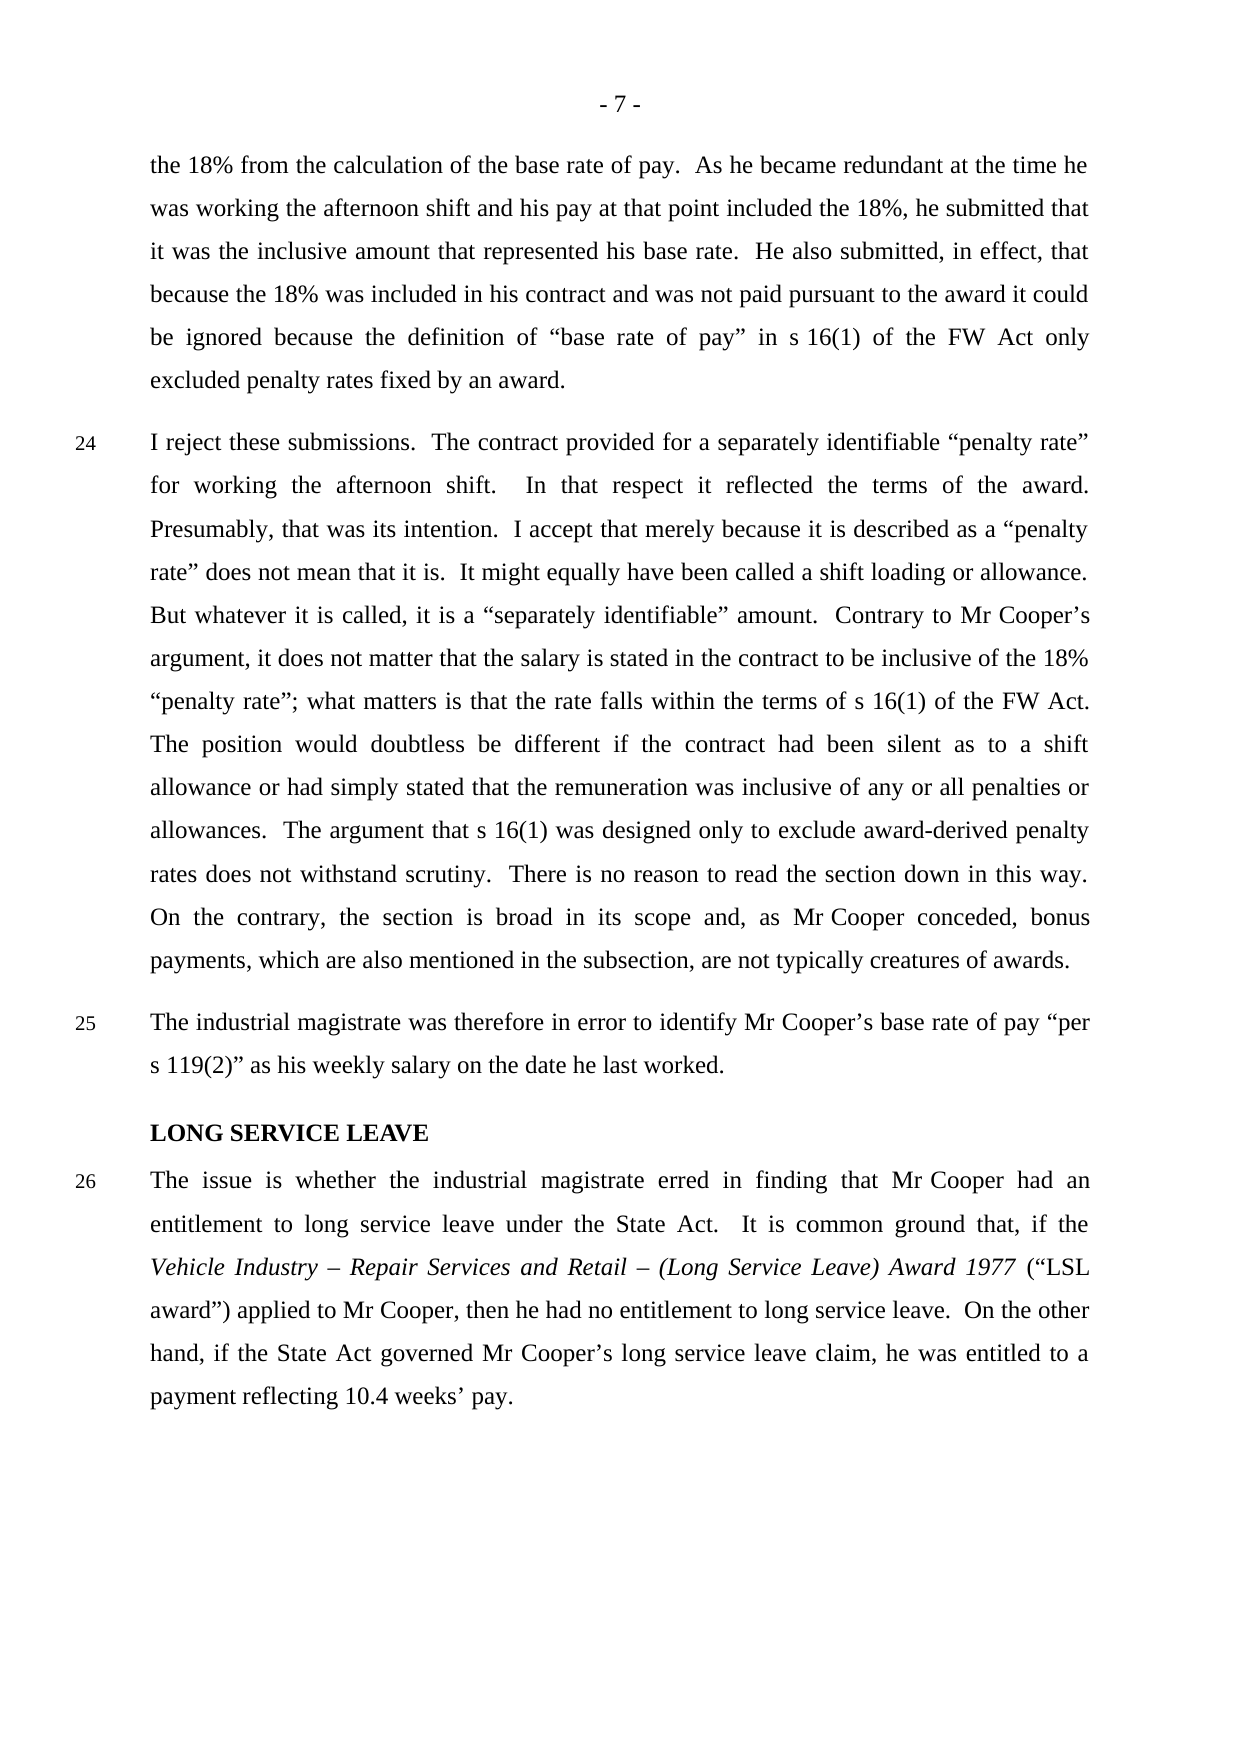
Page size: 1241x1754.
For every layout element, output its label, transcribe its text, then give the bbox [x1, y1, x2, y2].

text I reject these submissions. The contract provided for a separately identifiable “penalty rate” for working the afternoon shift. In that respect it reflected the terms of the award. Presumably, that was its intention. I accept that merely because it is described as a “penalty rate” does not mean that it is. It might equally have been called a shift loading or allowance. But whatever it is called, it is a “separately identifiable” amount. Contrary to Mr Cooper’s argument, it does not matter that the salary is stated in the contract to be inclusive of the 18% “penalty rate”; what matters is that the rate falls within the terms of s 16(1) of the FW Act. The position would doubtless be different if the contract had been silent as to a shift allowance or had simply stated that the remuneration was inclusive of any or all penalties or allowances. The argument that s 16(1) was designed only to exclude award-derived penalty rates does not withstand scrutiny. There is no reason to read the section down in this way. On the contrary, the section is broad in its scope and, as Mr Cooper conceded, bonus payments, which are also mentioned in the subsection, are not typically creatures of awards. [75, 427, 1090, 974]
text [75, 150, 1090, 394]
text The industrial magistrate was therefore in error to identify Mr Cooper’s base rate of pay “per s 119(2)” as his weekly salary on the date he last worked. [75, 1007, 1090, 1079]
text The issue is whether the industrial magistrate erred in finding that Mr Cooper had an entitlement to long service leave under the State Act. It is common ground that, if the Vehicle Industry – Repair Services and Retail – (Long Service Leave) Award 1977 (“LSL award”) applied to Mr Cooper, then he had no entitlement to long service leave. On the other hand, if the State Act governed Mr Cooper’s long service leave claim, he was entitled to a payment reflecting 10.4 weeks’ pay. [75, 1166, 1090, 1410]
subtitle long service leave [150, 1118, 1090, 1147]
